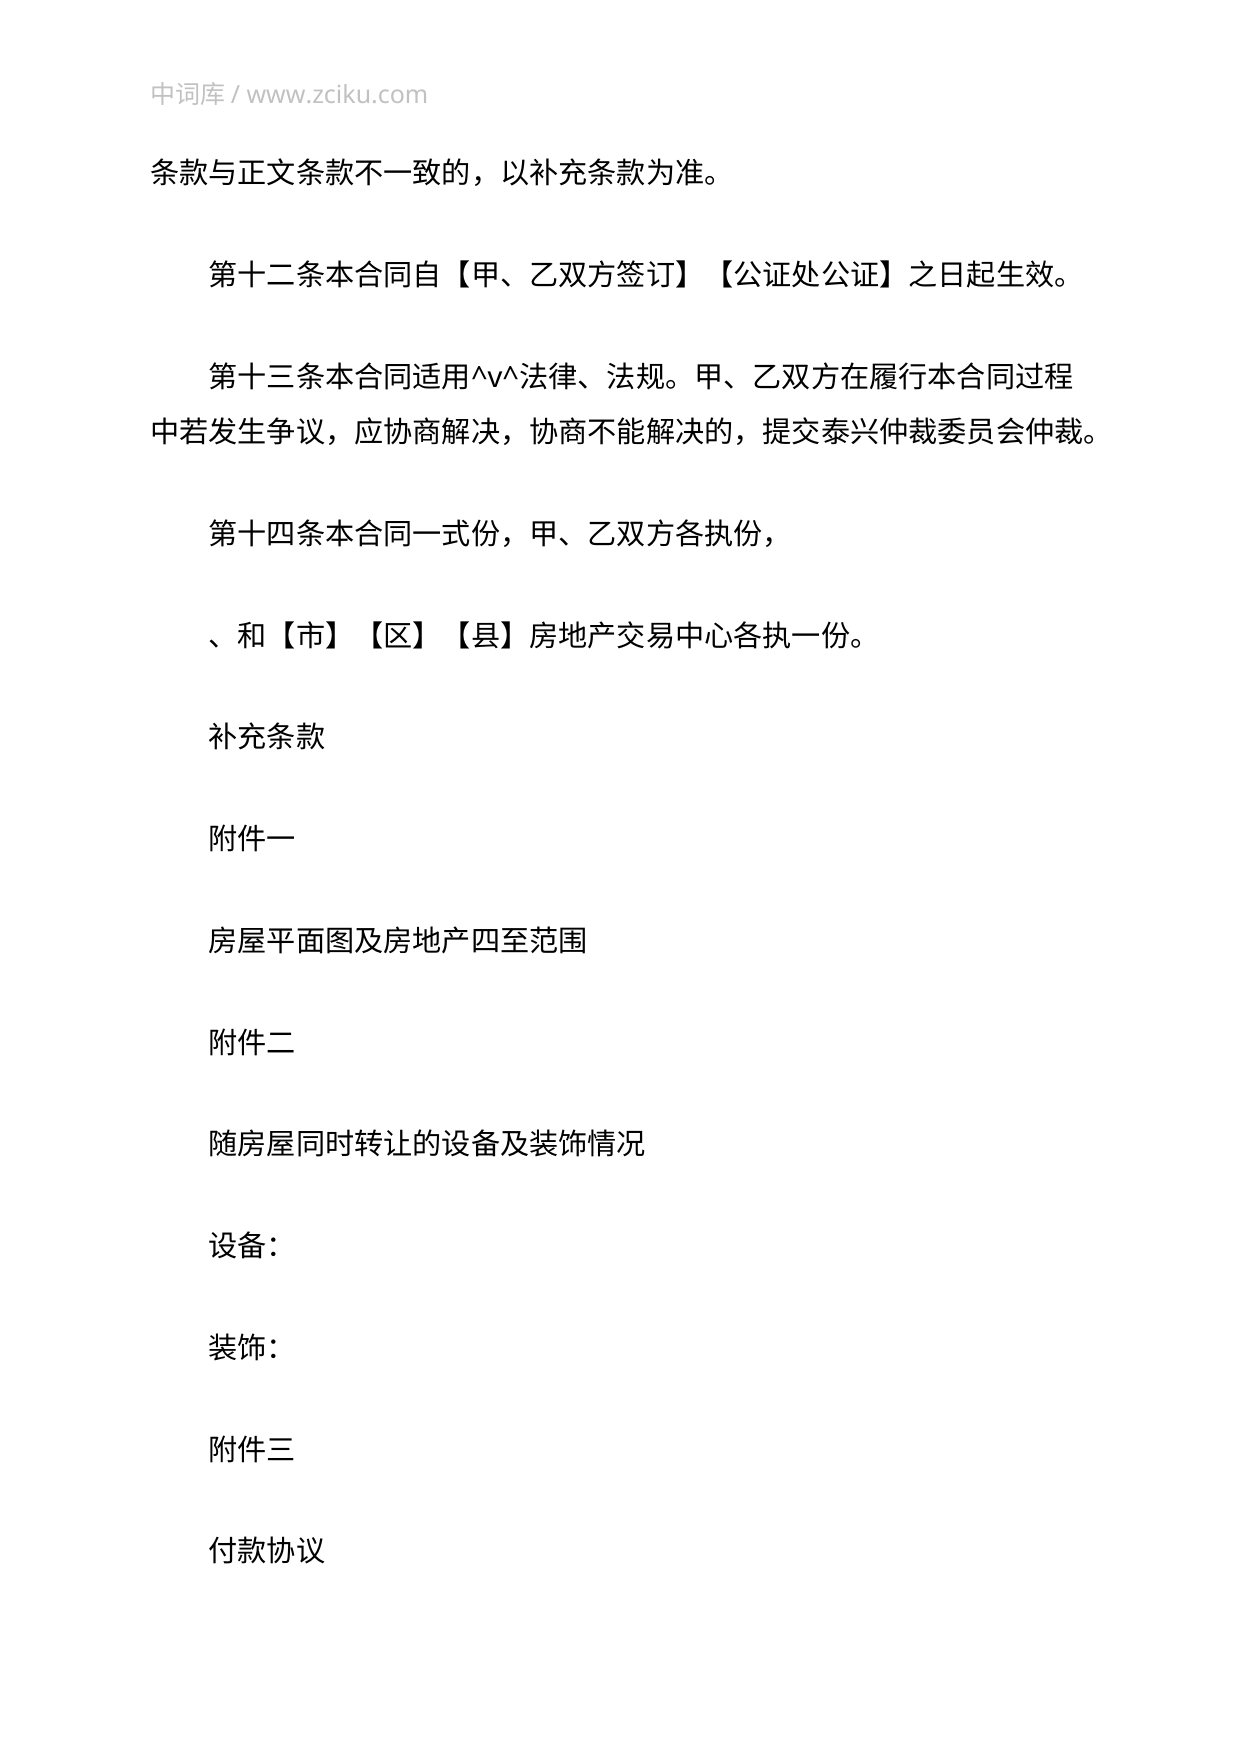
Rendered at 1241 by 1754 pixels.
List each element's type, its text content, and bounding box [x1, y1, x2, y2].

text 附件三 [150, 1426, 1090, 1468]
text 附件一 [150, 816, 1090, 858]
text 、和【市】【区】【县】房地产交易中心各执一份。 [150, 612, 1090, 654]
text 房屋平面图及房地产四至范围 [150, 917, 1090, 960]
text 补充条款 [150, 714, 1090, 756]
text 第十三条本合同适用^v^法律、法规。甲、乙双方在履行本合同过程中若发生争议，应协商解决，协商不能解决的，提交泰兴仲裁委员会仲裁。 [150, 353, 1090, 451]
text 第十四条本合同一式份，甲、乙双方各执份， [150, 510, 1090, 553]
text 第十二条本合同自【甲、乙双方签订】【公证处公证】之日起生效。 [150, 252, 1090, 294]
text 附件二 [150, 1019, 1090, 1061]
text 随房屋同时转让的设备及装饰情况 [150, 1121, 1090, 1163]
text 设备： [150, 1223, 1090, 1265]
text 付款协议 [150, 1528, 1090, 1570]
text 装饰： [150, 1324, 1090, 1367]
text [150, 150, 1090, 192]
